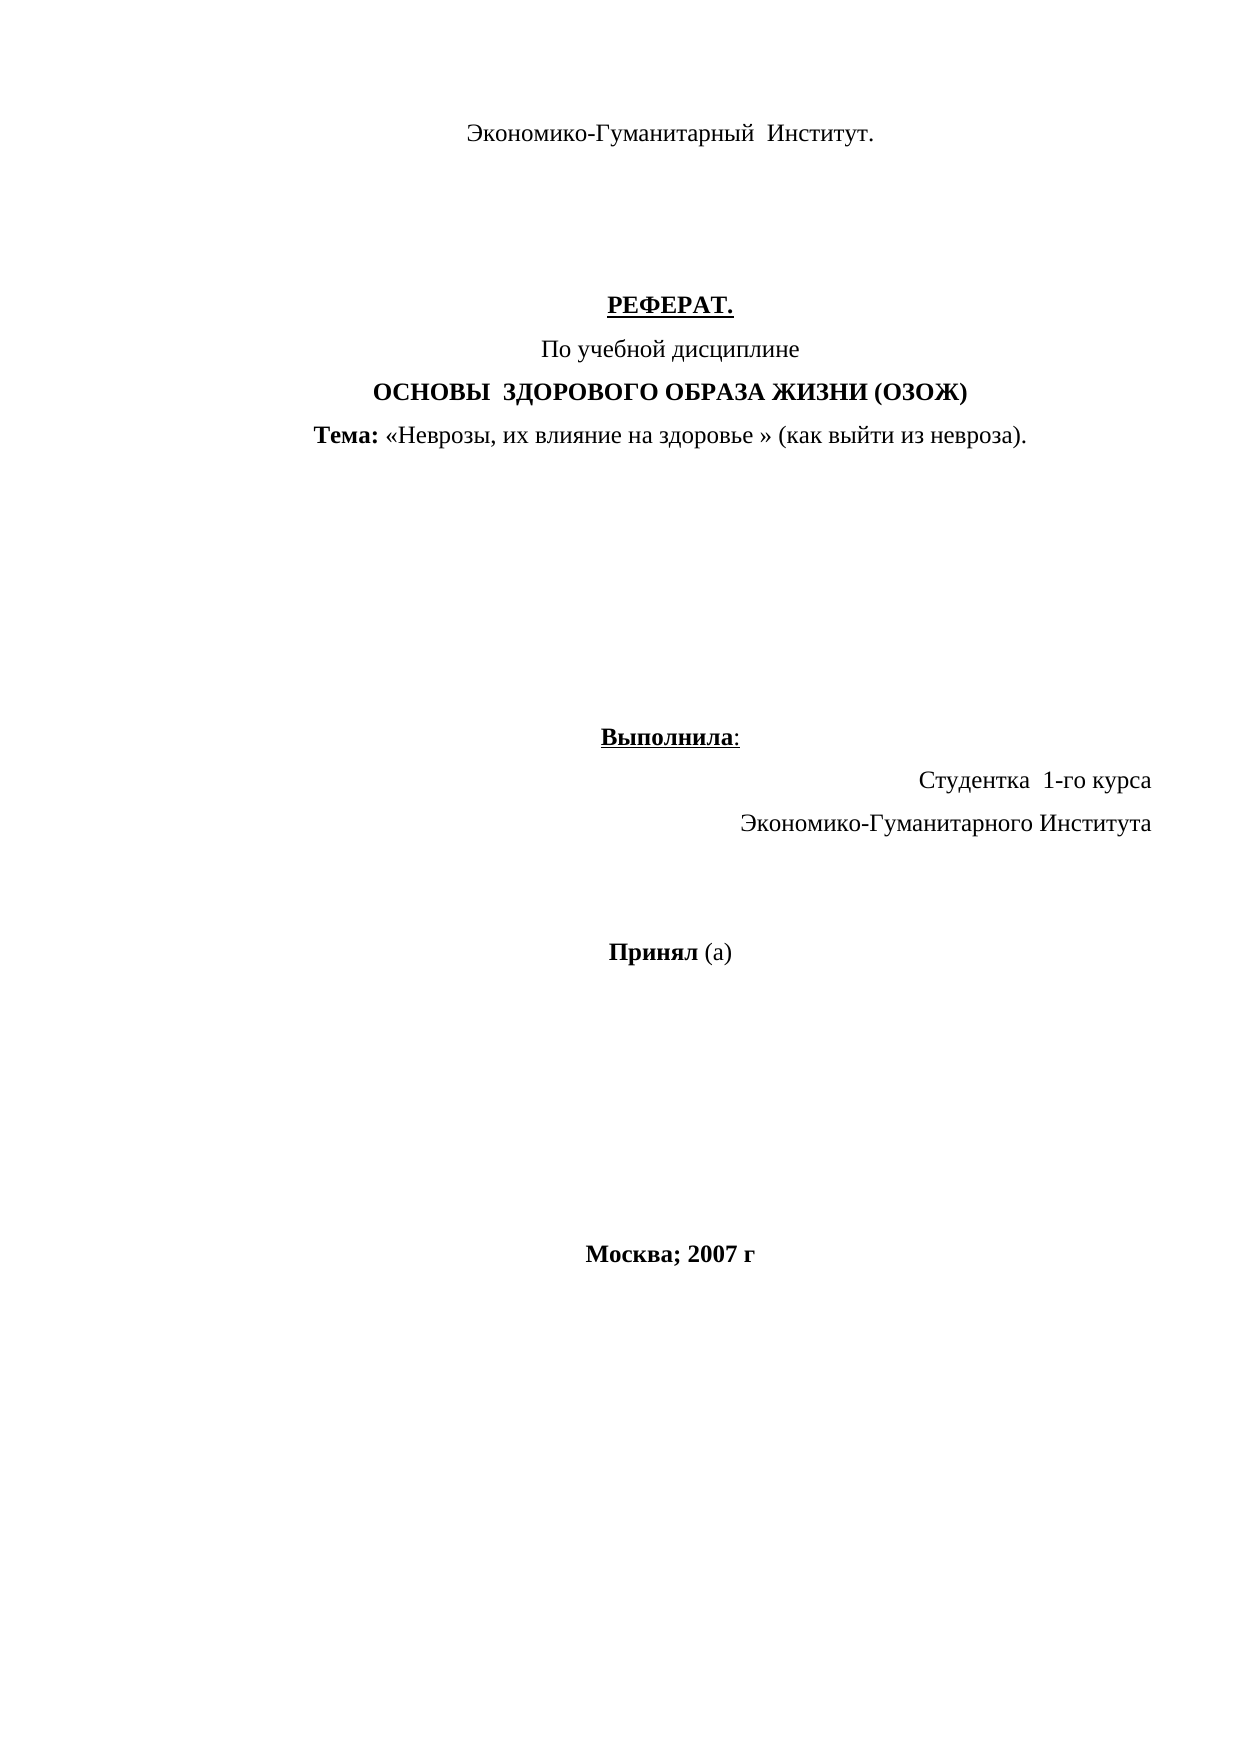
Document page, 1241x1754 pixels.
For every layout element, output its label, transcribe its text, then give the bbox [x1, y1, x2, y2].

text Экономико-Гуманитарный Институт. [118, 118, 1152, 147]
text По учебной дисциплине [118, 334, 1152, 362]
text Принял (а) [118, 937, 1152, 966]
text ОСНОВЫ ЗДОРОВОГО ОБРАЗА ЖИЗНИ (ОЗОЖ) [118, 377, 1152, 406]
text Москва; 2007 г [118, 1239, 1152, 1268]
text Тема: «Неврозы, их влияние на здоровье » (как выйти из невроза). [118, 420, 1152, 449]
text Студентка 1-го курса [118, 765, 1152, 794]
text Выполнила: [118, 722, 1152, 751]
text Экономико-Гуманитарного Института [118, 808, 1152, 837]
text РЕФЕРАТ. [118, 291, 1152, 319]
